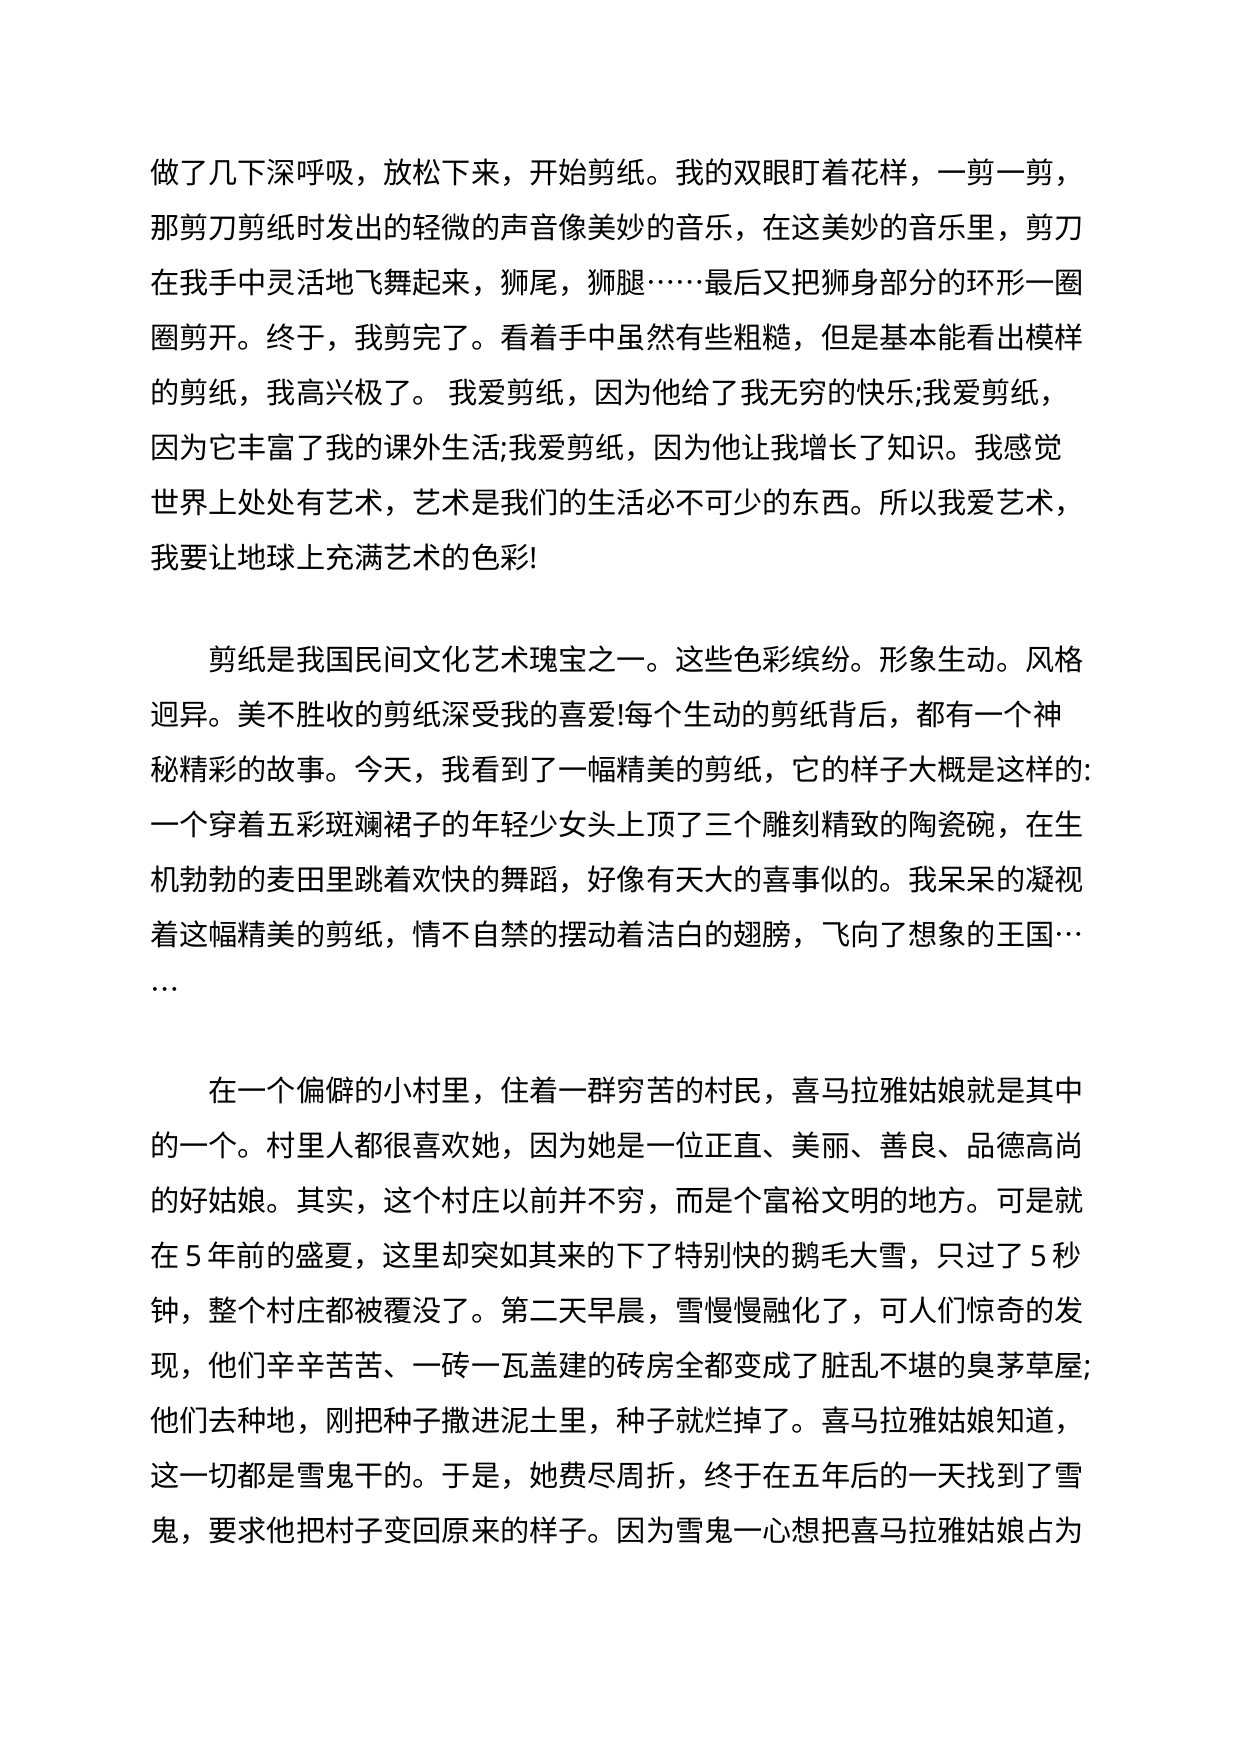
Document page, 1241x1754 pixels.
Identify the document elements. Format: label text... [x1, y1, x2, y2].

text 剪纸是我国民间文化艺术瑰宝之一。这些色彩缤纷。形象生动。风格迥异。美不胜收的剪纸深受我的喜爱!每个生动的剪纸背后，都有一个神秘精彩的故事。今天，我看到了一幅精美的剪纸，它的样子大概是这样的:一个穿着五彩斑斓裙子的年轻少女头上顶了三个雕刻精致的陶瓷碗，在生机勃勃的麦田里跳着欢快的舞蹈，好像有天大的喜事似的。我呆呆的凝视着这幅精美的剪纸，情不自禁的摆动着洁白的翅膀，飞向了想象的王国…… [150, 636, 1090, 1008]
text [150, 1068, 1090, 1549]
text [150, 150, 1090, 577]
